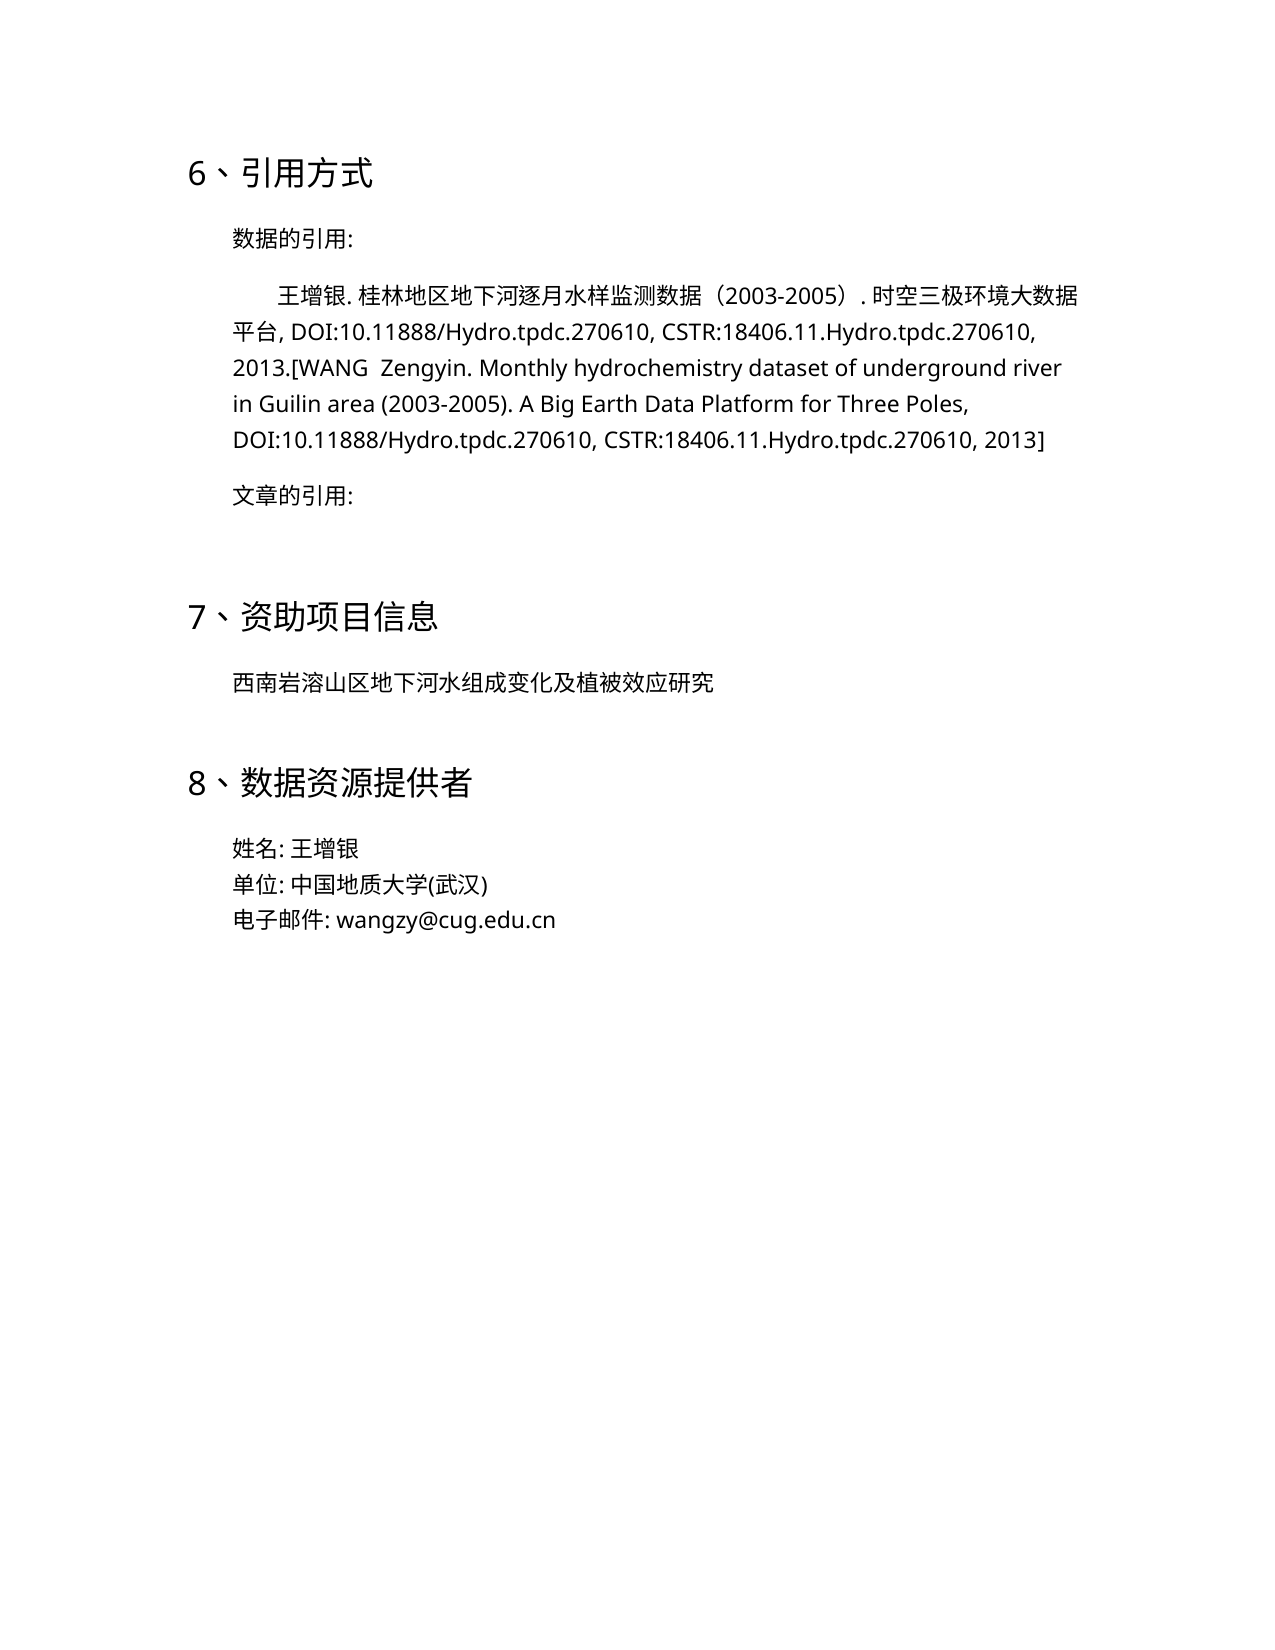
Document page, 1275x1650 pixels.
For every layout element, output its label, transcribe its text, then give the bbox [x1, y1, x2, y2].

text 王增银. 桂林地区地下河逐月水样监测数据（2003-2005）. 时空三极环境大数据平台, DOI:10.11888/Hydro.tpdc.270610, CSTR:18406.11.Hydro.tpdc.270610, 2013.[WANG Zengyin. Monthly hydrochemistry dataset of underground river in Guilin area (2003-2005). A Big Earth Data Platform for Three Poles, DOI:10.11888/Hydro.tpdc.270610, CSTR:18406.11.Hydro.tpdc.270610, 2013] [232, 280, 1087, 455]
text 8、数据资源提供者 [187, 759, 1087, 805]
text 西南岩溶山区地下河水组成变化及植被效应研究 [232, 667, 1087, 734]
text 数据的引用: [232, 223, 1087, 254]
text 文章的引用: [232, 480, 1087, 512]
text 7、资助项目信息 [187, 594, 1087, 639]
text 姓名: 王增银 单位: 中国地质大学(武汉) 电子邮件: wangzy@cug.edu.cn [232, 833, 1087, 1008]
text 6、引用方式 [187, 150, 1087, 195]
